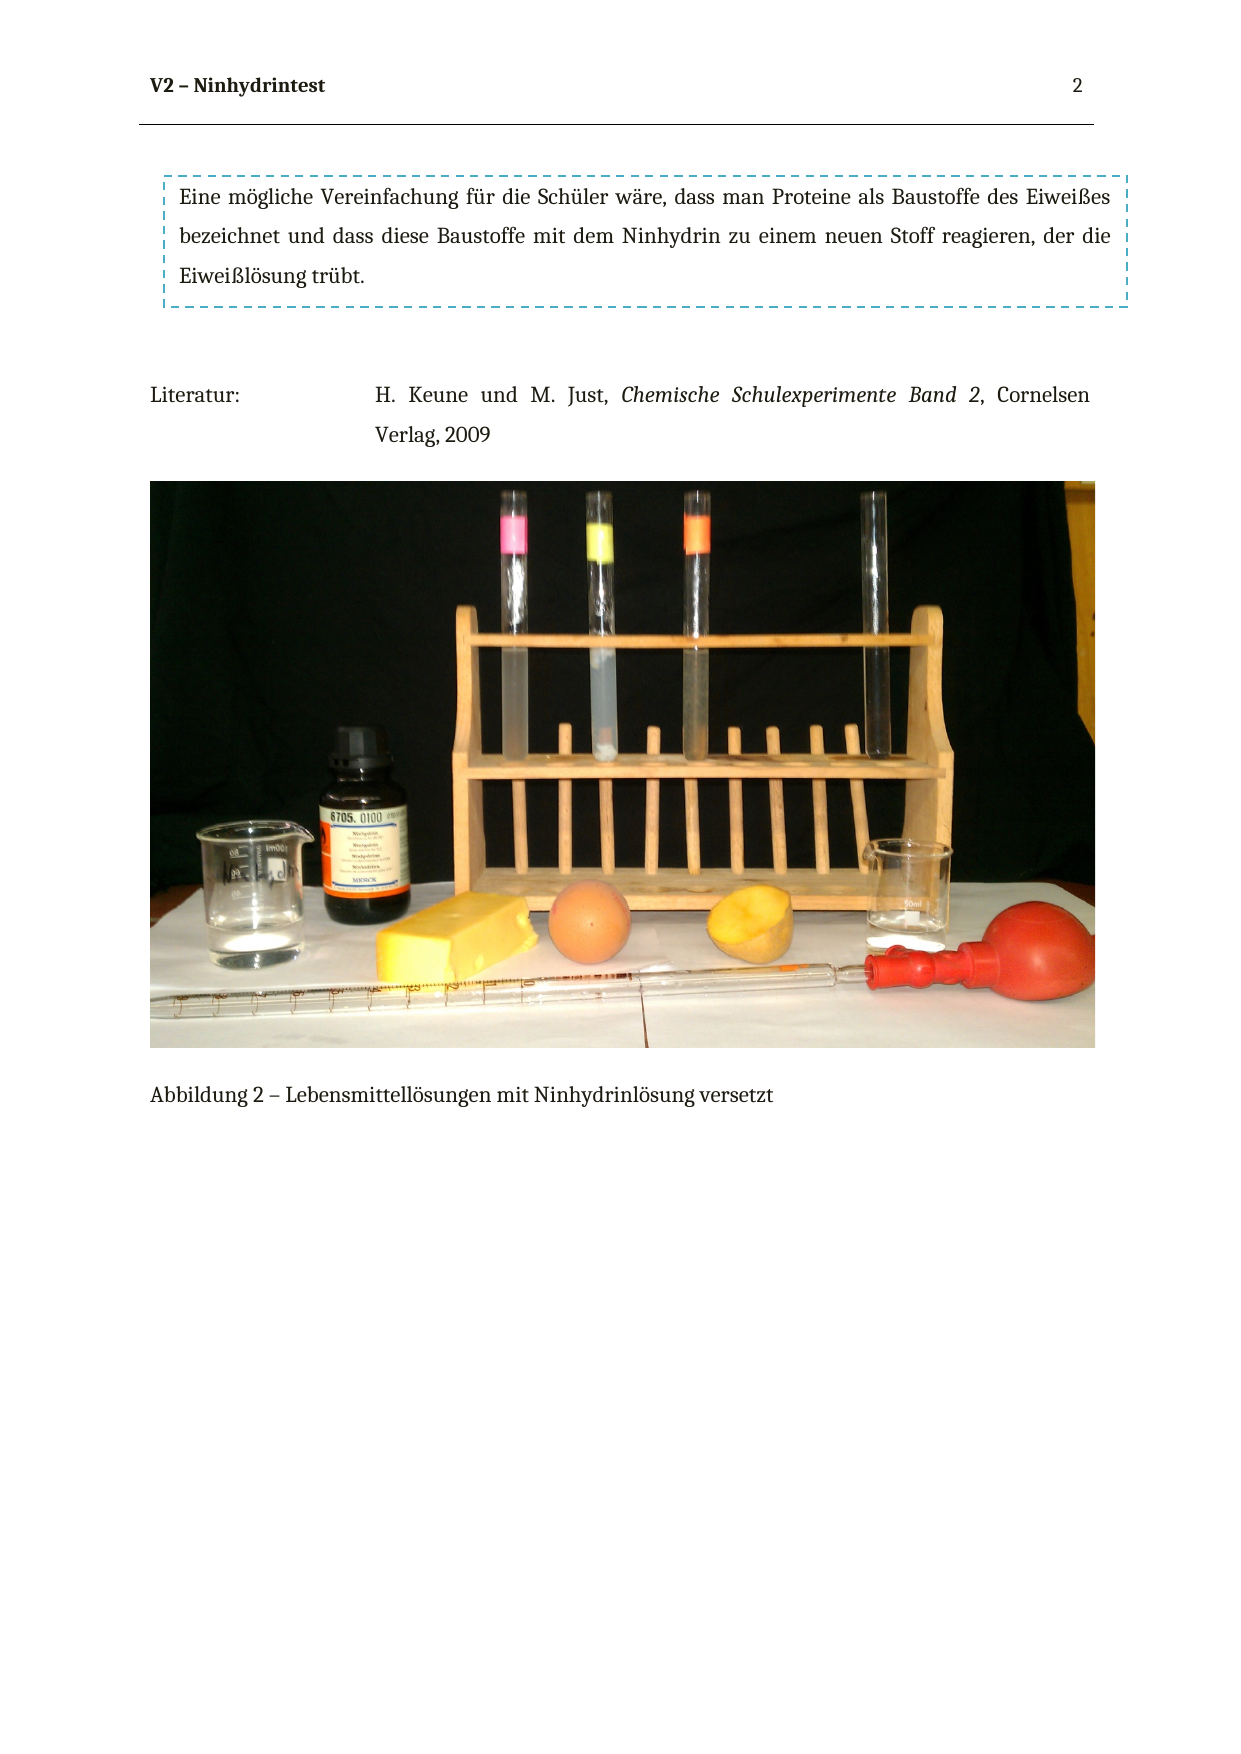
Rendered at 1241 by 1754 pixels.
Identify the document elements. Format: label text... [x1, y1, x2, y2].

picture [150, 481, 1096, 1048]
text Literatur: H. Keune und M. Just, Chemische Schulexperimente Band 2, Cornelsen Verlag, 2009 [150, 382, 1090, 448]
text Abbildung 2 – Lebensmittellösungen mit Ninhydrinlösung versetzt [150, 1082, 1090, 1108]
